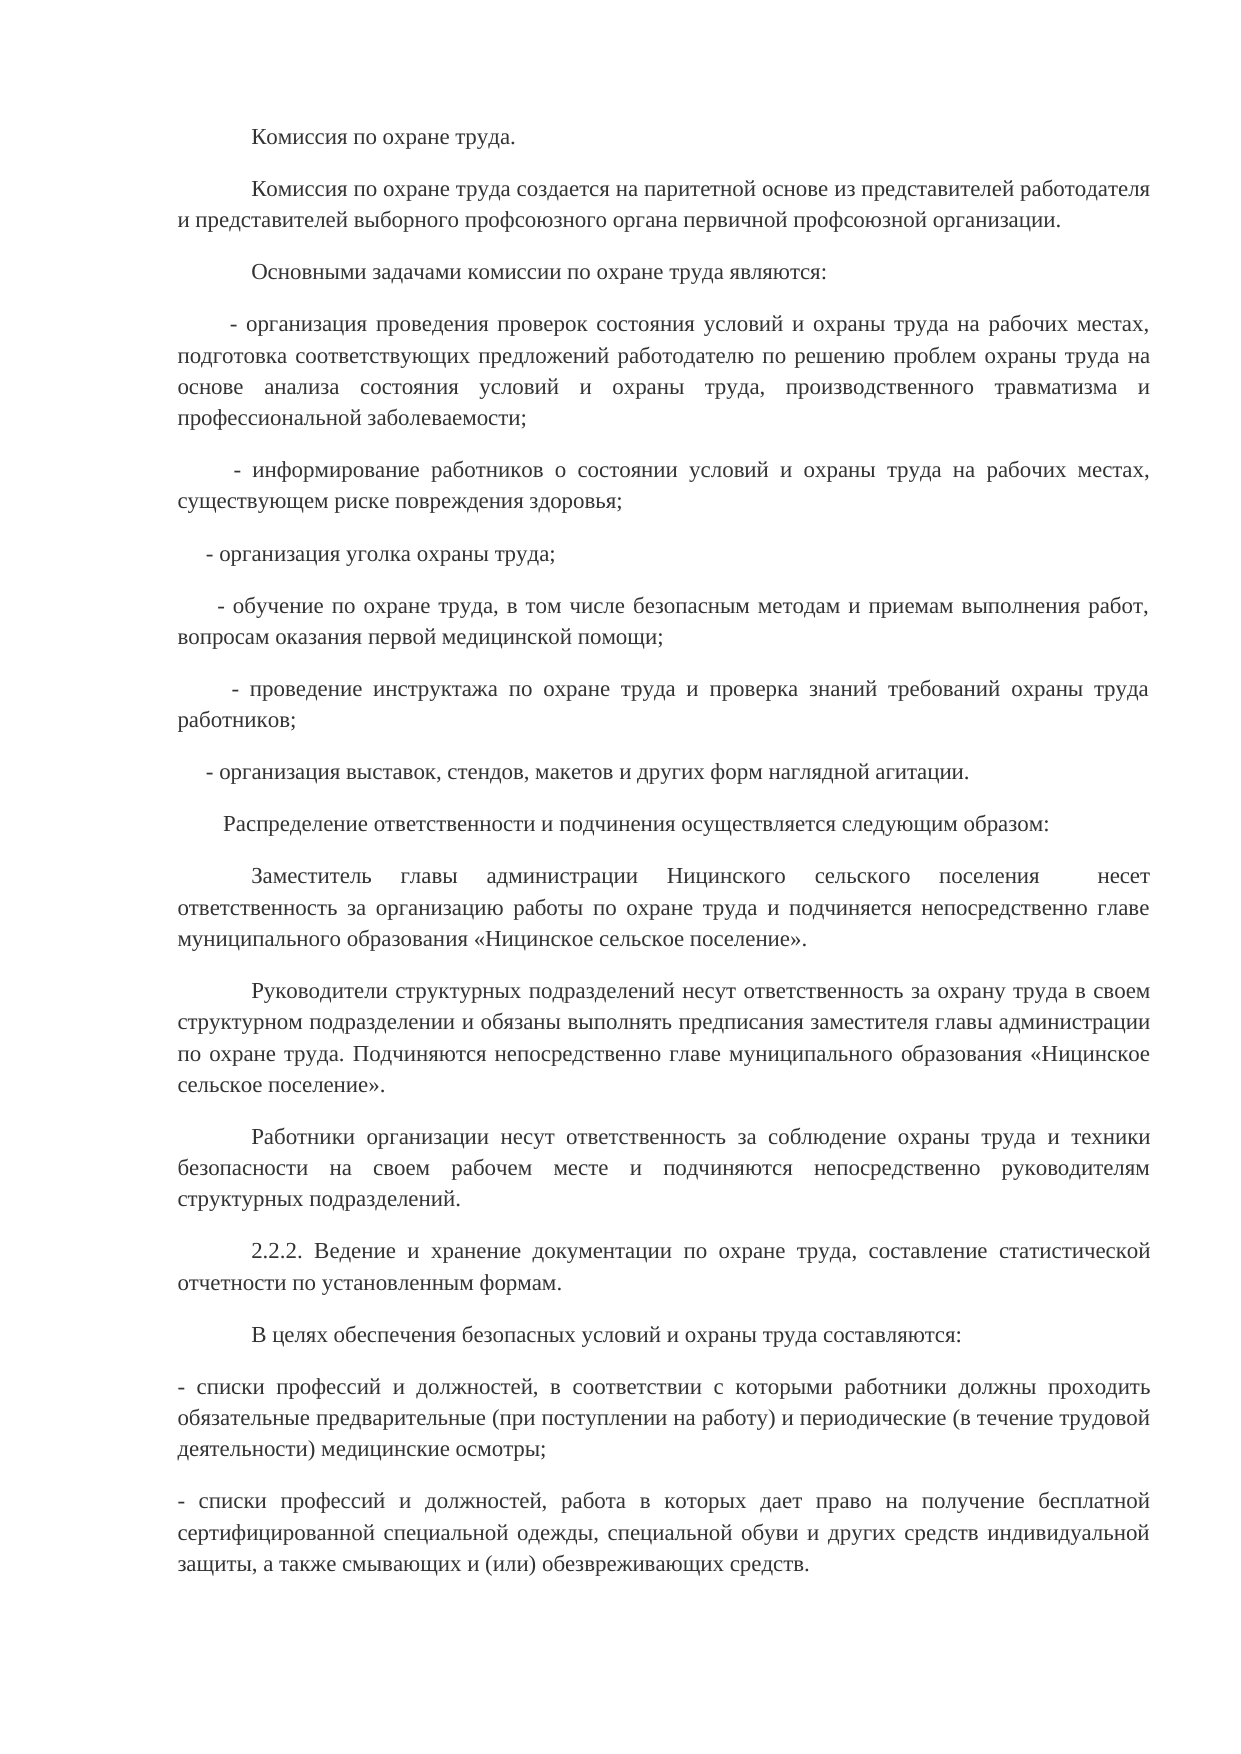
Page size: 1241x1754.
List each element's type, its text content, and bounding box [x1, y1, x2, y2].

text - проведение инструктажа по охране труда и проверка знаний требований охраны труда работников; [177, 670, 1152, 733]
text Работники организации несут ответственность за соблюдение охраны труда и техники безопасности на своем рабочем месте и подчиняются непосредственно руководителям структурных подразделений. [177, 1118, 1152, 1212]
text Распределение ответственности и подчинения осуществляется следующим образом: [177, 806, 1152, 837]
text - организация выставок, стендов, макетов и других форм наглядной агитации. [177, 753, 1152, 785]
text Комиссия по охране труда создается на паритетной основе из представителей работодателя и представителей выборного профсоюзного органа первичной профсоюзной организации. [177, 170, 1152, 233]
text - организация проведения проверок состояния условий и охраны труда на рабочих местах, подготовка соответствующих предложений работодателю по решению проблем охраны труда на основе анализа состояния условий и охраны труда, производственного травматизма и профессиональной заболеваемости; [177, 306, 1152, 431]
text - списки профессий и должностей, в соответствии с которыми работники должны проходить обязательные предварительные (при поступлении на работу) и периодические (в течение трудовой деятельности) медицинские осмотры; [177, 1368, 1152, 1462]
text - списки профессий и должностей, работа в которых дает право на получение бесплатной сертифицированной специальной одежды, специальной обуви и других средств индивидуальной защиты, а также смывающих и (или) обезвреживающих средств. [177, 1483, 1152, 1576]
text Руководители структурных подразделений несут ответственность за охрану труда в своем структурном подразделении и обязаны выполнять предписания заместителя главы администрации по охране труда. Подчиняются непосредственно главе муниципального образования «Ницинское сельское поселение». [177, 972, 1152, 1097]
text - организация уголка охраны труда; [177, 535, 1152, 566]
text Комиссия по охране труда. [177, 118, 1152, 149]
text Основными задачами комиссии по охране труда являются: [177, 253, 1152, 285]
text 2.2.2. Ведение и хранение документации по охране труда, составление статистической отчетности по установленным формам. [177, 1233, 1152, 1295]
text Заместитель главы администрации Ницинского сельского поселения несет ответственность за организацию работы по охране труда и подчиняется непосредственно главе муниципального образования «Ницинское сельское поселение». [177, 858, 1152, 951]
text - информирование работников о состоянии условий и охраны труда на рабочих местах, существующем риске повреждения здоровья; [177, 451, 1152, 514]
text В целях обеспечения безопасных условий и охраны труда составляются: [177, 1316, 1152, 1347]
text - обучение по охране труда, в том числе безопасным методам и приемам выполнения работ, вопросам оказания первой медицинской помощи; [177, 587, 1152, 649]
